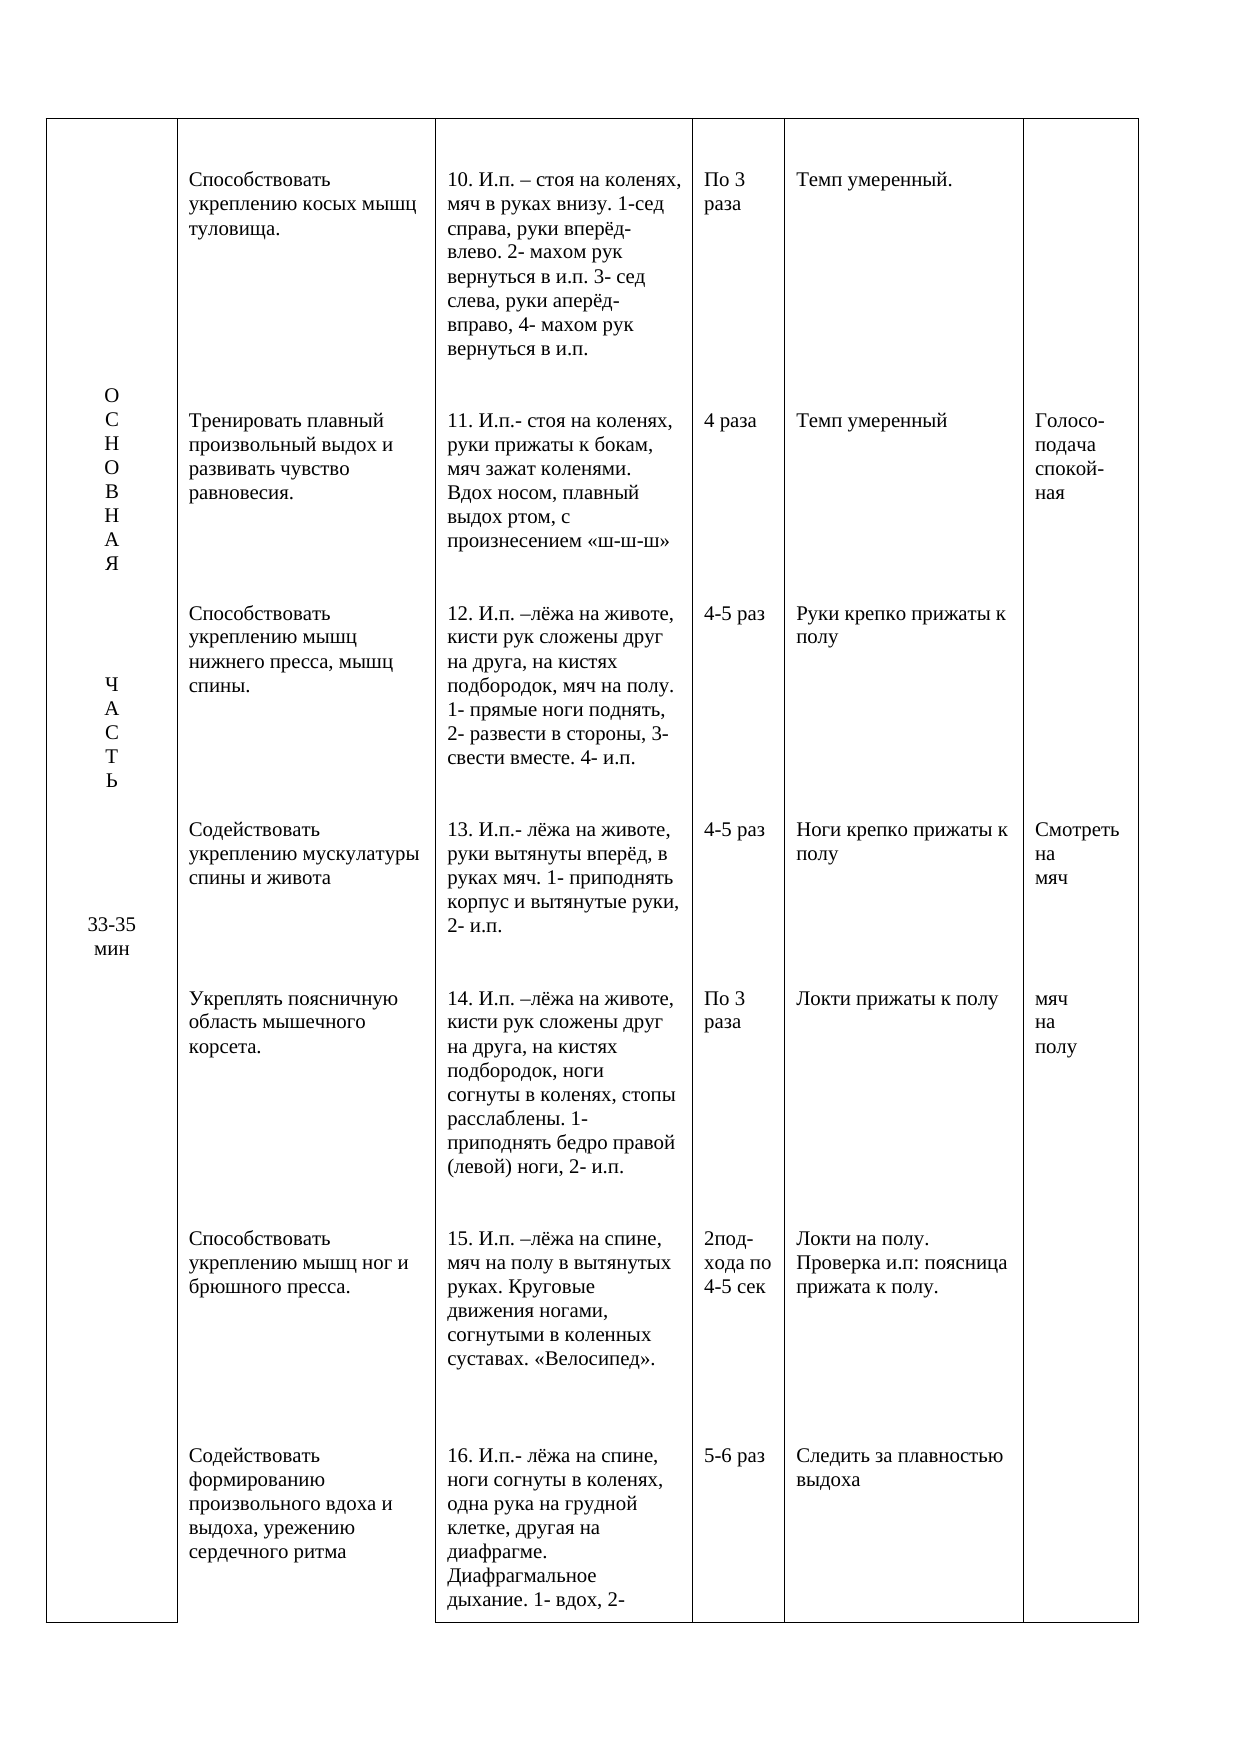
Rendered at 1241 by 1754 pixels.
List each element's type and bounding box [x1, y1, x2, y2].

table_cell [47, 119, 177, 1622]
table_cell [1024, 119, 1138, 1622]
table_cell [785, 119, 1023, 1622]
table_cell [178, 119, 435, 1622]
table_cell [436, 119, 692, 1622]
table_cell [693, 119, 784, 1622]
